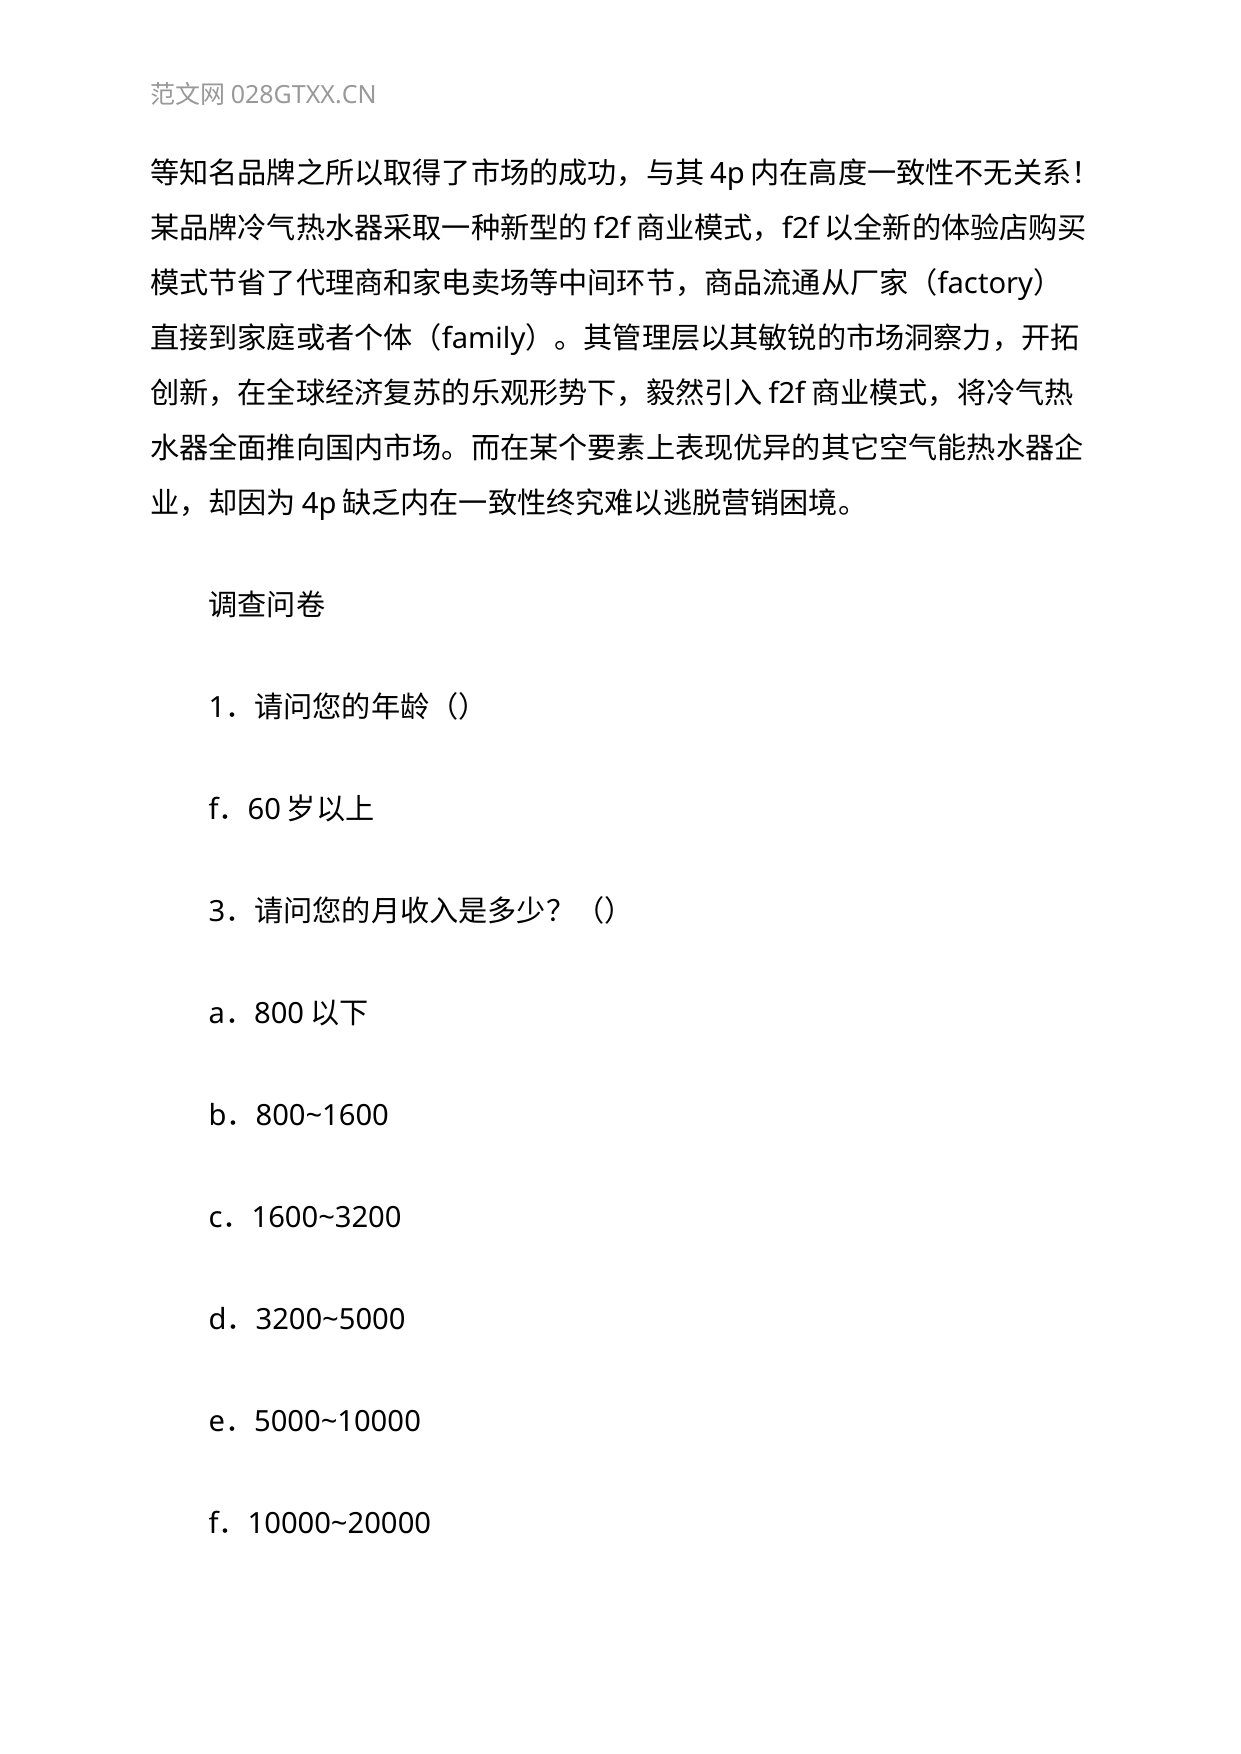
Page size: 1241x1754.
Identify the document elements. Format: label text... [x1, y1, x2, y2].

text e．5000~10000 [150, 1397, 1090, 1440]
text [150, 150, 1090, 522]
text b．800~1600 [150, 1092, 1090, 1134]
text 3．请问您的月收入是多少？（） [150, 888, 1090, 930]
text d．3200~5000 [150, 1296, 1090, 1338]
text f．60岁以上 [150, 786, 1090, 828]
text 调查问卷 [150, 582, 1090, 624]
text a．800以下 [150, 989, 1090, 1032]
text 1．请问您的年龄（） [150, 684, 1090, 726]
text c．1600~3200 [150, 1193, 1090, 1236]
text f．10000~20000 [150, 1499, 1090, 1542]
